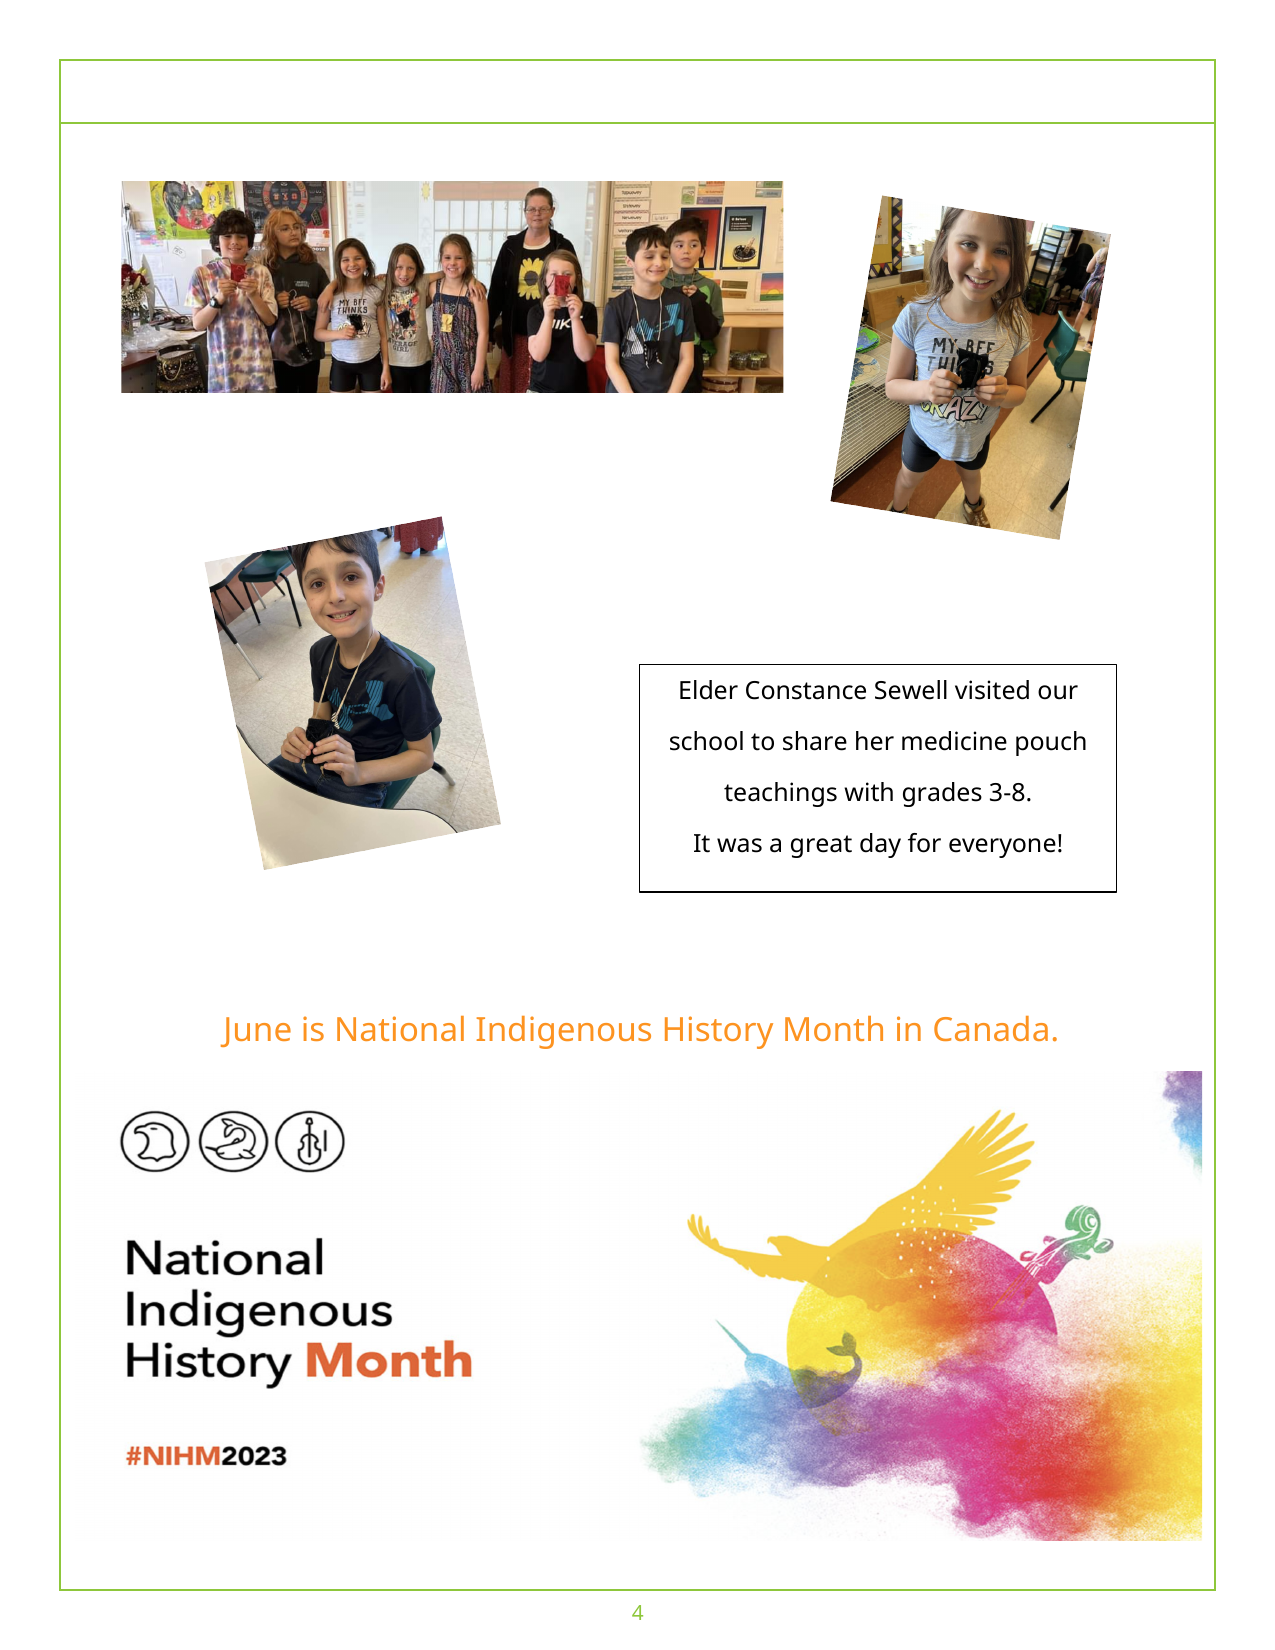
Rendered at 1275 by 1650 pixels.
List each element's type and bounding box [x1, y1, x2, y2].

picture [75, 1071, 1203, 1540]
picture [205, 517, 501, 869]
picture [831, 196, 1111, 539]
picture [120, 181, 783, 392]
